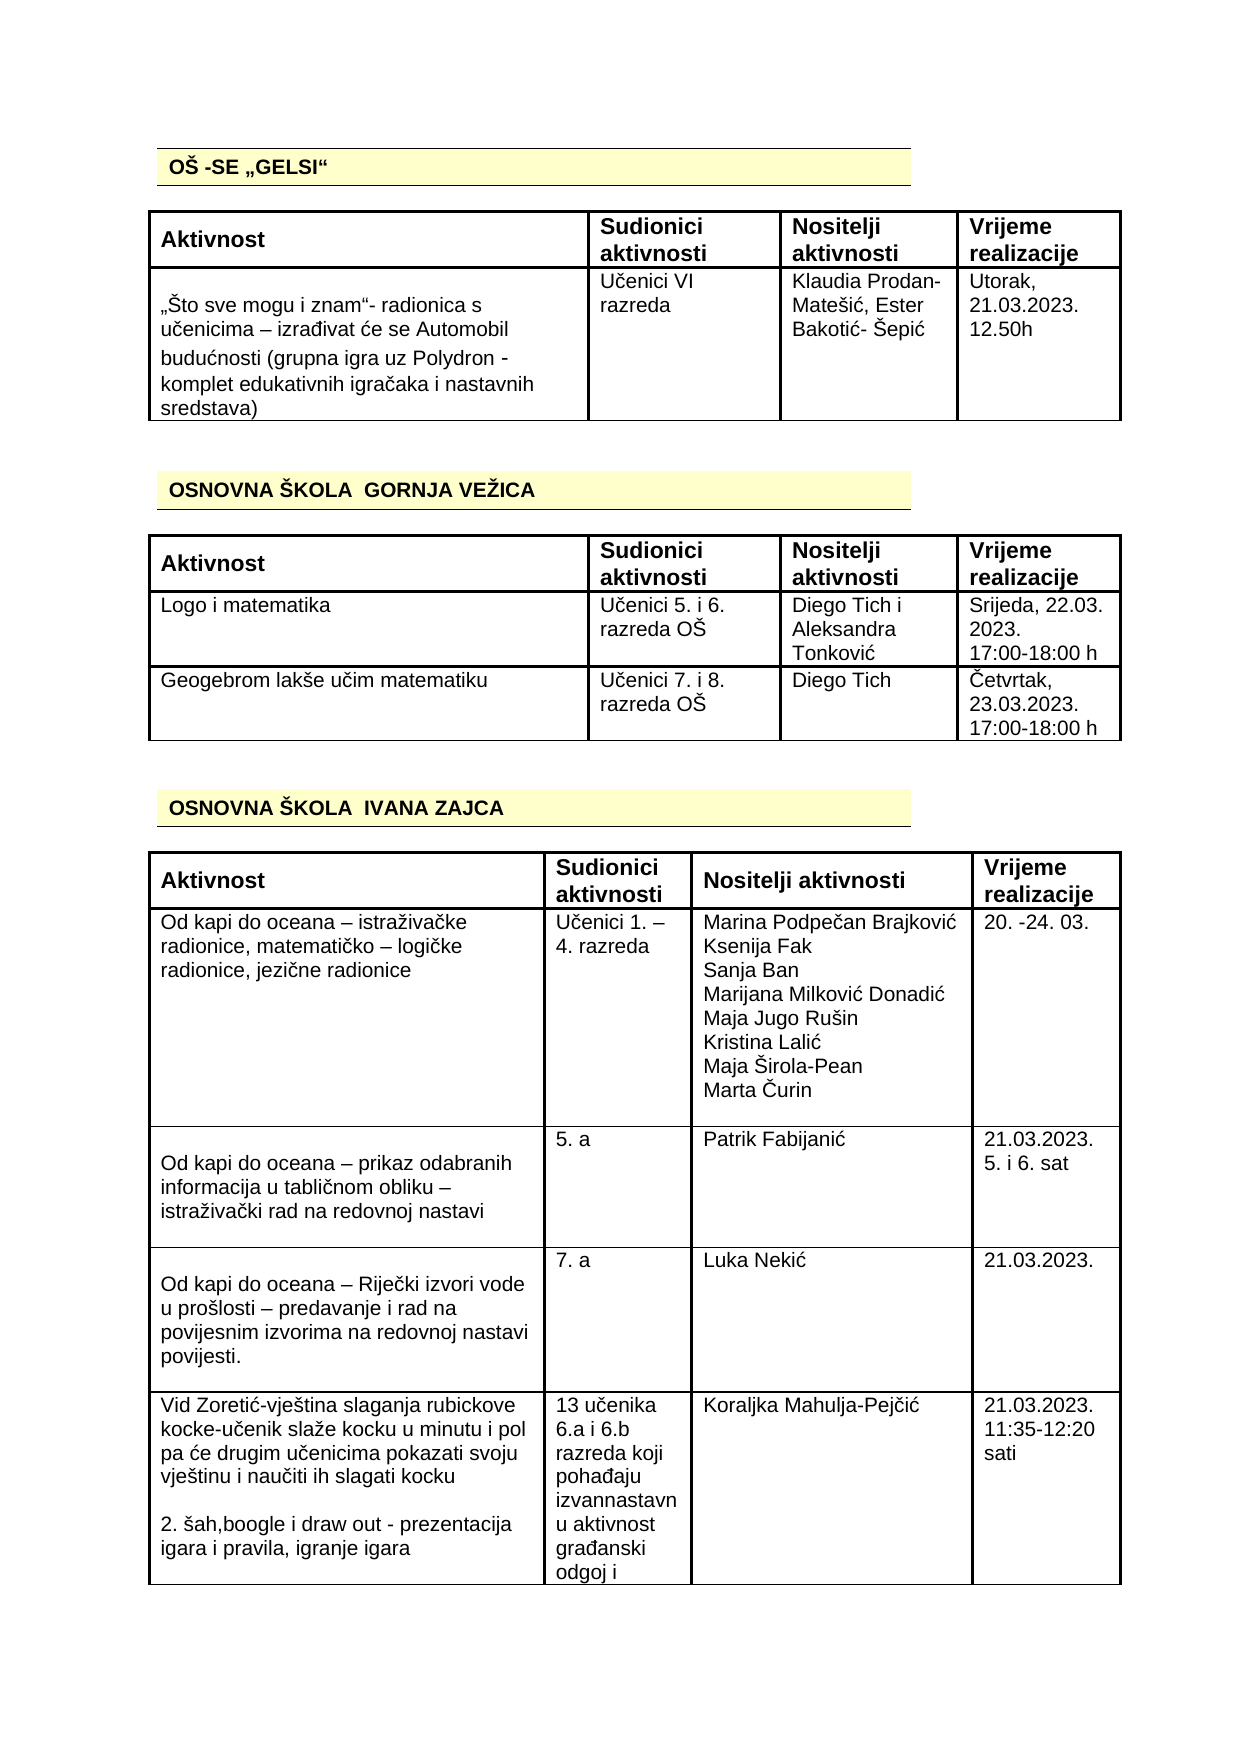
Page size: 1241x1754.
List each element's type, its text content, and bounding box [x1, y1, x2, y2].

table_cell Diego Tich i Aleksandra Tonković [782, 593, 956, 665]
table_cell Luka Nekić [693, 1248, 971, 1391]
table_cell Učenici 1. – 4. razreda [546, 910, 690, 1126]
table_cell 21.03.2023. 5. i 6. sat [974, 1127, 1119, 1247]
table_cell Geogebrom lakše učim matematiku [151, 668, 587, 740]
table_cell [974, 1393, 1119, 1584]
table_cell Patrik Fabijanić [693, 1127, 971, 1247]
table_header Sudionici aktivnosti [590, 537, 779, 590]
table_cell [546, 1393, 690, 1584]
table_cell Od kapi do oceana – prikaz odabranih informacija u tabličnom obliku – istraživački rad na redovnoj nastavi [151, 1127, 543, 1247]
table_cell 5. a [546, 1127, 690, 1247]
table_header Vrijeme realizacije [959, 213, 1119, 266]
table_header OSNOVNA ŠKOLA IVANA ZAJCA [157, 789, 911, 826]
table_cell „Što sve mogu i znam“- radionica s učenicima – izrađivat će se Automobil budućnosti (grupna igra uz Polydron - komplet edukativnih igračaka i nastavnih sredstava) [151, 269, 587, 420]
table_header Aktivnost [151, 213, 587, 266]
table_cell OŠ -SE „GELSI“ [157, 149, 911, 185]
table_header OSNOVNA ŠKOLA GORNJA VEŽICA [157, 471, 911, 509]
table_cell Učenici VI razreda [590, 269, 779, 420]
table_header Aktivnost [151, 854, 543, 907]
table_cell Klaudia Prodan- Matešić, Ester Bakotić- Šepić [782, 269, 956, 420]
table_header Nositelji aktivnosti [782, 213, 956, 266]
table_header Aktivnost [151, 537, 587, 590]
table_cell 7. a [546, 1248, 690, 1391]
table_cell Učenici 5. i 6. razreda OŠ [590, 593, 779, 665]
table_cell Diego Tich [782, 668, 956, 740]
table_cell Utorak, 21.03.2023. 12.50h [959, 269, 1119, 420]
table_cell Od kapi do oceana – Riječki izvori vode u prošlosti – predavanje i rad na povijesnim izvorima na redovnoj nastavi povijesti. [151, 1248, 543, 1391]
table_cell Četvrtak, 23.03.2023. 17:00-18:00 h [959, 668, 1119, 740]
table_cell Logo i matematika [151, 593, 587, 665]
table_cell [151, 1393, 543, 1584]
table_header Nositelji aktivnosti [782, 537, 956, 590]
table_header Sudionici aktivnosti [590, 213, 779, 266]
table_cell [693, 1393, 971, 1584]
table_cell Od kapi do oceana – istraživačke radionice, matematičko – logičke radionice, jezične radionice [151, 910, 543, 1126]
table_cell Srijeda, 22.03. 2023. 17:00-18:00 h [959, 593, 1119, 665]
table_cell Marina Podpečan Brajković Ksenija Fak Sanja Ban Marijana Milković Donadić Maja Jugo Rušin Kristina Lalić Maja Širola-Pean Marta Čurin [693, 910, 971, 1126]
table_cell Učenici 7. i 8. razreda OŠ [590, 668, 779, 740]
table_header Vrijeme realizacije [974, 854, 1119, 907]
table_cell 21.03.2023. [974, 1248, 1119, 1391]
table_cell 20. -24. 03. [974, 910, 1119, 1126]
table_header Sudionici aktivnosti [546, 854, 690, 907]
table_header Vrijeme realizacije [959, 537, 1119, 590]
table_header Nositelji aktivnosti [693, 854, 971, 907]
